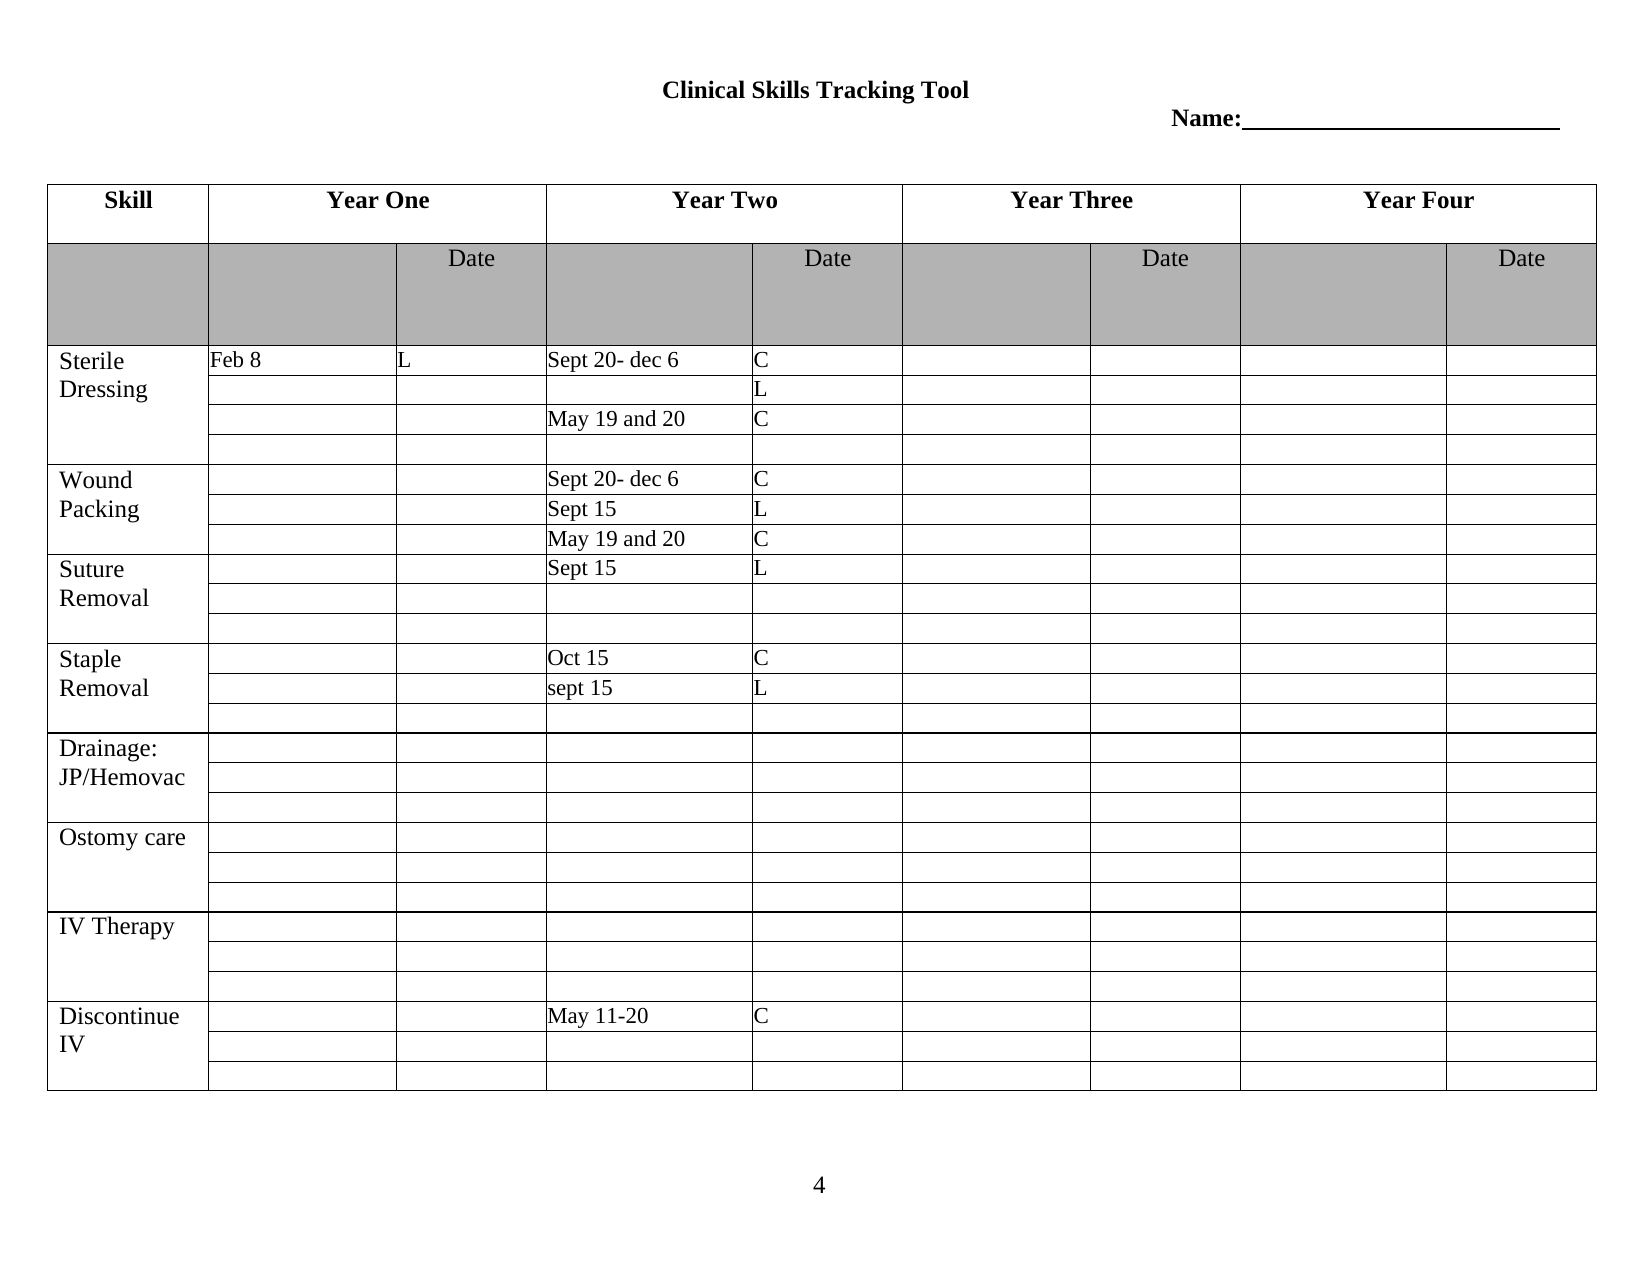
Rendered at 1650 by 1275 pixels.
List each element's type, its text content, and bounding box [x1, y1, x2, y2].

table_cell [547, 823, 752, 852]
table_cell [1091, 346, 1240, 374]
table_cell [209, 913, 396, 941]
table_cell [1241, 435, 1446, 464]
table_cell Date [1091, 244, 1240, 345]
table_cell [209, 435, 396, 464]
table_cell [1447, 435, 1596, 464]
table_cell [547, 913, 752, 941]
table_cell [1241, 704, 1446, 732]
table_cell [1241, 465, 1446, 494]
table_cell sept 15 [547, 674, 752, 703]
table_cell [1091, 644, 1240, 673]
table_cell Discontinue IV [48, 1002, 208, 1090]
table_cell [547, 942, 752, 971]
table_cell [1447, 1062, 1596, 1090]
table_cell C [753, 405, 902, 434]
table_cell Date [397, 244, 546, 345]
table_cell [1447, 346, 1596, 374]
table_cell May 11-20 [547, 1002, 752, 1031]
table_cell [1241, 972, 1446, 1001]
table_cell [1241, 376, 1446, 404]
table_cell [1447, 584, 1596, 613]
table_cell [753, 734, 902, 762]
table_cell [397, 584, 546, 613]
table_cell [547, 435, 752, 464]
table_cell L [753, 376, 902, 404]
table_cell [209, 1062, 396, 1090]
table_cell Sterile Dressing [48, 346, 208, 464]
table_cell C [753, 1002, 902, 1031]
table_header Year One [209, 185, 546, 243]
table_cell [903, 644, 1090, 673]
table_cell [903, 435, 1090, 464]
table_cell [209, 465, 396, 494]
table_cell [547, 376, 752, 404]
table_cell [1091, 704, 1240, 732]
table_cell [1091, 763, 1240, 792]
table_cell [1091, 913, 1240, 941]
table_cell [397, 913, 546, 941]
table_cell [209, 853, 396, 882]
table_cell [1241, 555, 1446, 583]
table_cell [753, 704, 902, 732]
table_cell [903, 555, 1090, 583]
table_cell [397, 465, 546, 494]
table_cell [397, 614, 546, 643]
table_cell Sept 15 [547, 555, 752, 583]
table_cell [547, 1032, 752, 1061]
table_cell [1241, 244, 1446, 345]
table_cell [1447, 465, 1596, 494]
table_cell [209, 584, 396, 613]
table_cell [753, 823, 902, 852]
table_cell [753, 1032, 902, 1061]
table_cell [547, 734, 752, 762]
table_cell Date [753, 244, 902, 345]
table_cell [397, 1062, 546, 1090]
table_cell [209, 525, 396, 553]
table_cell [1241, 734, 1446, 762]
table_cell [903, 346, 1090, 374]
table_cell [1447, 734, 1596, 762]
table_cell [1447, 674, 1596, 703]
table_cell [209, 942, 396, 971]
table_cell [1091, 853, 1240, 882]
table_cell L [753, 674, 902, 703]
table_cell [753, 913, 902, 941]
table_cell [1091, 823, 1240, 852]
table_cell [1091, 1062, 1240, 1090]
table_cell [1091, 435, 1240, 464]
table_cell [1091, 972, 1240, 1001]
table_cell [1241, 853, 1446, 882]
table_cell [1447, 1002, 1596, 1031]
table_cell [209, 763, 396, 792]
table_cell [1091, 405, 1240, 434]
table_cell [753, 853, 902, 882]
table_cell [1091, 614, 1240, 643]
table_cell [1241, 584, 1446, 613]
table_cell [397, 793, 546, 822]
table_cell [397, 734, 546, 762]
table_cell [397, 942, 546, 971]
table_cell [753, 942, 902, 971]
table_cell [903, 465, 1090, 494]
table_cell L [753, 555, 902, 583]
table_cell [903, 376, 1090, 404]
table_cell [1091, 1002, 1240, 1031]
table_cell [903, 823, 1090, 852]
table_cell [1241, 942, 1446, 971]
table_cell [1447, 495, 1596, 524]
table_cell [903, 614, 1090, 643]
table_cell Ostomy care [48, 823, 208, 911]
table_cell [903, 244, 1090, 345]
table_cell [753, 435, 902, 464]
table_cell C [753, 644, 902, 673]
table_cell [397, 704, 546, 732]
table_cell [547, 853, 752, 882]
table_cell Sept 15 [547, 495, 752, 524]
table_cell [397, 972, 546, 1001]
table_cell Wound Packing [48, 465, 208, 553]
table_cell Suture Removal [48, 555, 208, 643]
table_cell [1091, 942, 1240, 971]
table_cell [1447, 793, 1596, 822]
table_cell [547, 244, 752, 345]
table_cell [1447, 525, 1596, 553]
table_cell [209, 244, 396, 345]
table_cell [1447, 853, 1596, 882]
table_cell [547, 614, 752, 643]
table_cell [1241, 405, 1446, 434]
table_cell [397, 555, 546, 583]
table_cell [209, 704, 396, 732]
table_cell [397, 525, 546, 553]
table_cell [903, 1002, 1090, 1031]
table_cell [903, 793, 1090, 822]
table_cell [1447, 644, 1596, 673]
table_cell [1091, 495, 1240, 524]
table_cell C [753, 525, 902, 553]
table_cell [1241, 614, 1446, 643]
table_cell [1091, 674, 1240, 703]
table_cell [397, 376, 546, 404]
table_cell Sept 20- dec 6 [547, 346, 752, 374]
table_cell [753, 763, 902, 792]
table_cell [1241, 1002, 1446, 1031]
table_cell [209, 1032, 396, 1061]
table_cell [1241, 913, 1446, 941]
table_cell [1091, 1032, 1240, 1061]
table_cell [1447, 614, 1596, 643]
table_cell [903, 942, 1090, 971]
table_cell [1091, 555, 1240, 583]
table_cell Sept 20- dec 6 [547, 465, 752, 494]
table_cell [397, 1002, 546, 1031]
table_cell [1241, 1032, 1446, 1061]
table_header Skill [48, 185, 208, 243]
table_cell L [753, 495, 902, 524]
table_cell [1091, 734, 1240, 762]
table_cell [209, 674, 396, 703]
table_cell [1447, 972, 1596, 1001]
table_cell [397, 883, 546, 911]
table_cell [209, 823, 396, 852]
table_cell [1447, 942, 1596, 971]
table_cell [1241, 793, 1446, 822]
table_cell [1241, 823, 1446, 852]
table_cell [547, 704, 752, 732]
table_cell [753, 1062, 902, 1090]
table_cell [1241, 1062, 1446, 1090]
table_cell [903, 584, 1090, 613]
table_cell [1091, 584, 1240, 613]
table_cell Oct 15 [547, 644, 752, 673]
table_cell [1447, 1032, 1596, 1061]
table_cell [547, 1062, 752, 1090]
table_cell C [753, 346, 902, 374]
table_cell [1447, 555, 1596, 583]
table_cell [209, 405, 396, 434]
table_cell [1091, 883, 1240, 911]
table_cell [903, 763, 1090, 792]
table_cell [1091, 465, 1240, 494]
table_header Year Four [1241, 185, 1596, 243]
table_cell [1241, 346, 1446, 374]
table_cell [209, 376, 396, 404]
table_cell [753, 584, 902, 613]
table_cell [753, 793, 902, 822]
table_cell [209, 883, 396, 911]
table_cell [397, 495, 546, 524]
table_cell [903, 405, 1090, 434]
table_cell [1241, 644, 1446, 673]
table_cell [397, 644, 546, 673]
table_cell [1091, 376, 1240, 404]
table_cell [1447, 763, 1596, 792]
table_cell [903, 525, 1090, 553]
table_cell [547, 763, 752, 792]
table_cell [1447, 883, 1596, 911]
table_cell [903, 972, 1090, 1001]
table_cell [1447, 704, 1596, 732]
table_cell [397, 823, 546, 852]
table_cell [1091, 793, 1240, 822]
table_cell C [753, 465, 902, 494]
table_cell [753, 614, 902, 643]
table_cell [547, 883, 752, 911]
table_cell [1241, 674, 1446, 703]
table_cell [1447, 823, 1596, 852]
table_cell IV Therapy [48, 913, 208, 1001]
table_cell [397, 763, 546, 792]
table_cell [903, 704, 1090, 732]
table_cell [903, 495, 1090, 524]
table_cell [753, 883, 902, 911]
table_header Year Two [547, 185, 902, 243]
table_cell Date [1447, 244, 1596, 345]
table_cell [209, 793, 396, 822]
table_cell [903, 853, 1090, 882]
table_cell [397, 435, 546, 464]
table_cell [1447, 405, 1596, 434]
table_cell [547, 584, 752, 613]
table_cell [1241, 883, 1446, 911]
table_cell [397, 853, 546, 882]
table_cell May 19 and 20 [547, 525, 752, 553]
table_cell Staple Removal [48, 644, 208, 732]
table_cell [397, 405, 546, 434]
table_cell [1447, 913, 1596, 941]
table_cell [753, 972, 902, 1001]
table_cell [903, 883, 1090, 911]
table_cell [397, 674, 546, 703]
table_cell [48, 244, 208, 345]
table_cell [903, 734, 1090, 762]
table_cell [1241, 495, 1446, 524]
table_cell [547, 793, 752, 822]
table_cell [903, 674, 1090, 703]
table_cell [903, 913, 1090, 941]
table_cell [209, 644, 396, 673]
table_cell [1091, 525, 1240, 553]
table_cell [209, 614, 396, 643]
table_header Year Three [903, 185, 1240, 243]
table_cell Feb 8 [209, 346, 396, 374]
table_cell [209, 972, 396, 1001]
table_cell [209, 495, 396, 524]
table_cell May 19 and 20 [547, 405, 752, 434]
table_cell [209, 1002, 396, 1031]
table_cell Drainage: JP/Hemovac [48, 734, 208, 822]
table_cell [1241, 763, 1446, 792]
table_cell [903, 1062, 1090, 1090]
table_cell [209, 555, 396, 583]
table_cell [1241, 525, 1446, 553]
table_cell [903, 1032, 1090, 1061]
table_cell [1447, 376, 1596, 404]
table_cell [547, 972, 752, 1001]
table_cell [209, 734, 396, 762]
table_cell [397, 1032, 546, 1061]
table_cell L [397, 346, 546, 374]
